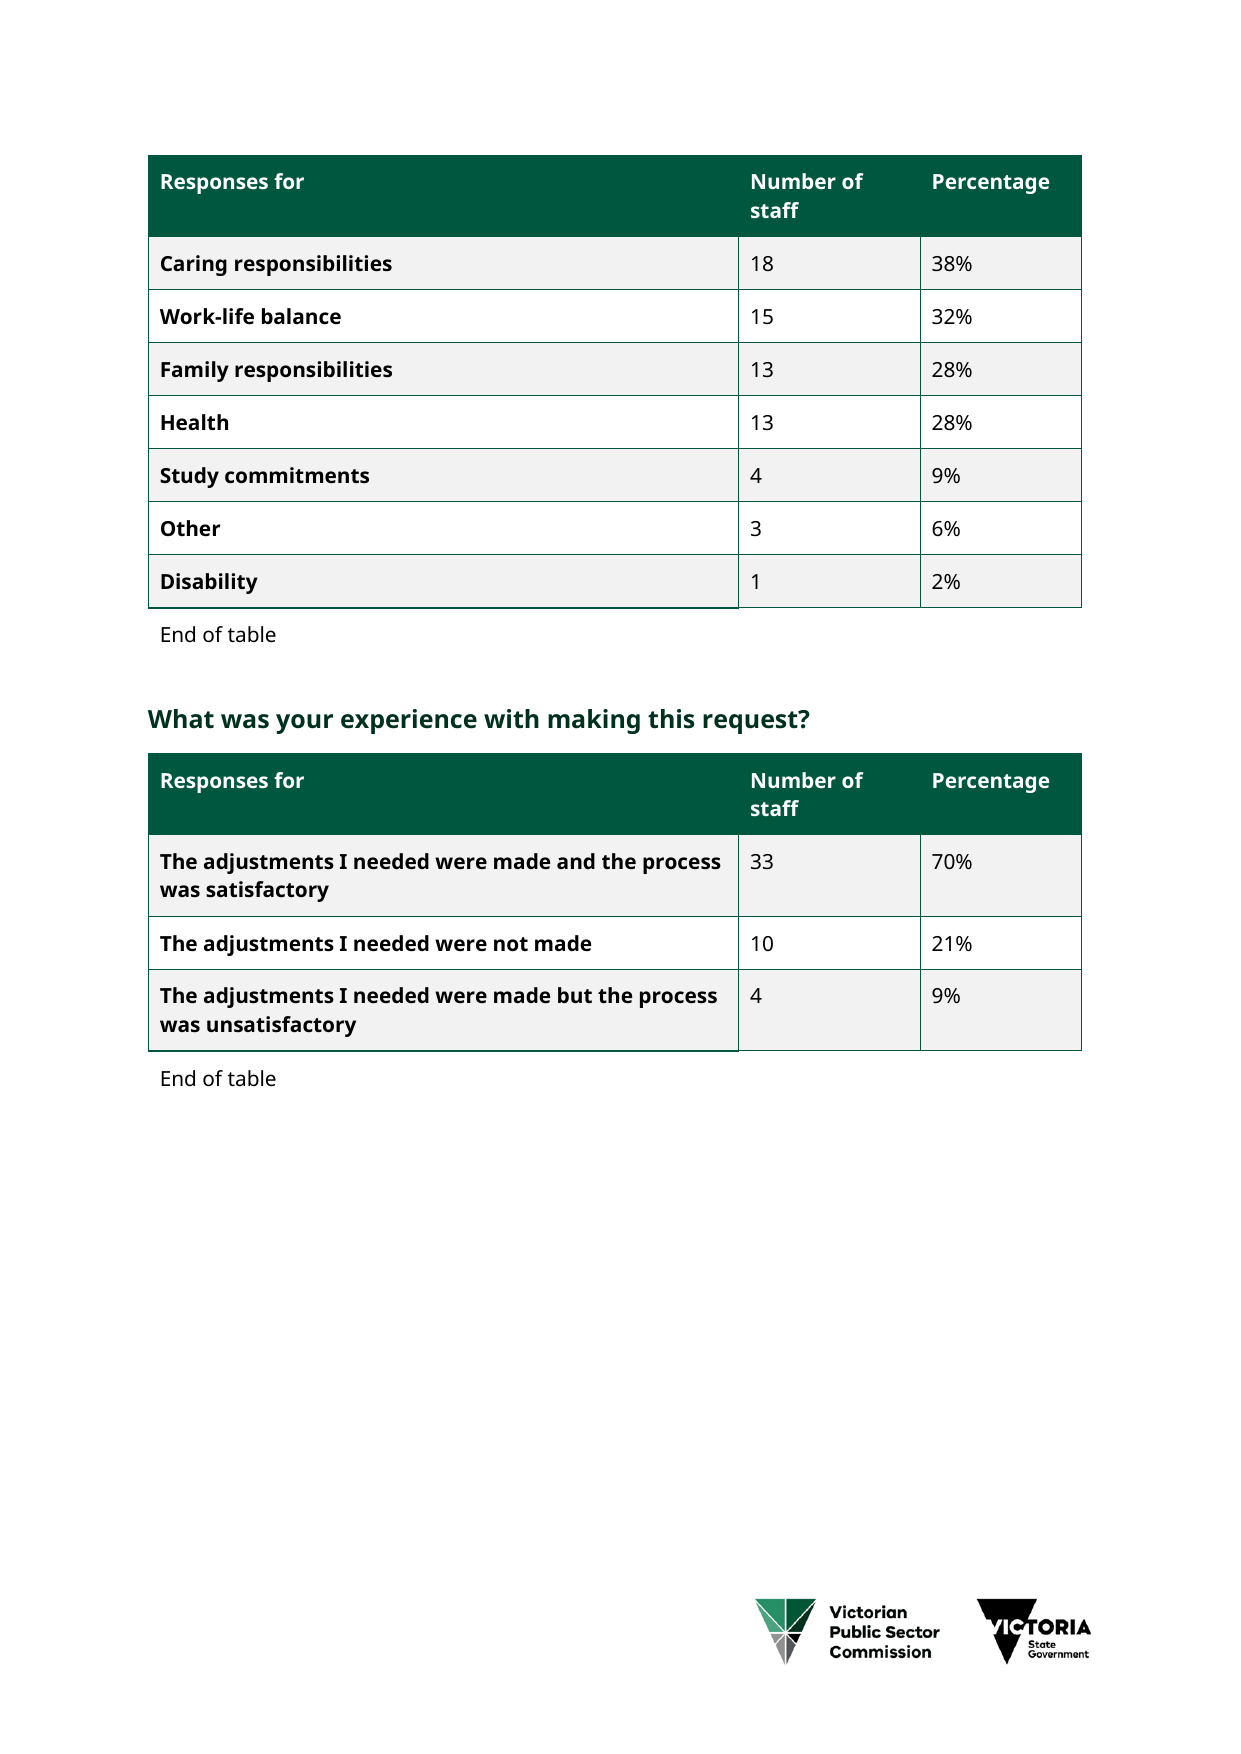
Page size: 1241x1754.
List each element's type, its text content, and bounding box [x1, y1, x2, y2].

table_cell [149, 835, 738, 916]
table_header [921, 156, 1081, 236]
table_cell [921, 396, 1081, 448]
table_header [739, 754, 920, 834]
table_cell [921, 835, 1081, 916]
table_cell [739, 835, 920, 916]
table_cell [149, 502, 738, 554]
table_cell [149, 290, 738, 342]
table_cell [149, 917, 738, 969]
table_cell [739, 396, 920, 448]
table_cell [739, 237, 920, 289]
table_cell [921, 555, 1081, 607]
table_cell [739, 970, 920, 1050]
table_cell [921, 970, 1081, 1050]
picture [754, 1598, 1093, 1666]
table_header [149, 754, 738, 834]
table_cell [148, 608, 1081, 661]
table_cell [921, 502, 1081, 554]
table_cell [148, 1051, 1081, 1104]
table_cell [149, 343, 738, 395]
subtitle What was your experience with making this request? [148, 701, 1092, 735]
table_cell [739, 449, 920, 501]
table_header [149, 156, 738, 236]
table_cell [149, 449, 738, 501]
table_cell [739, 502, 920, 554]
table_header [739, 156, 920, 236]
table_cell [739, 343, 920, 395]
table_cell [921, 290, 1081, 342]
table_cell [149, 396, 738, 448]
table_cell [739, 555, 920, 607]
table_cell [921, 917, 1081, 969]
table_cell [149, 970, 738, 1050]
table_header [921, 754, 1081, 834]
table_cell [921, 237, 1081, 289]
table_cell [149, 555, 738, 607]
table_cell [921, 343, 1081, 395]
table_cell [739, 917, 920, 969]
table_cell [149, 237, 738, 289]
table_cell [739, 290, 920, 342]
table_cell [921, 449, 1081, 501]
